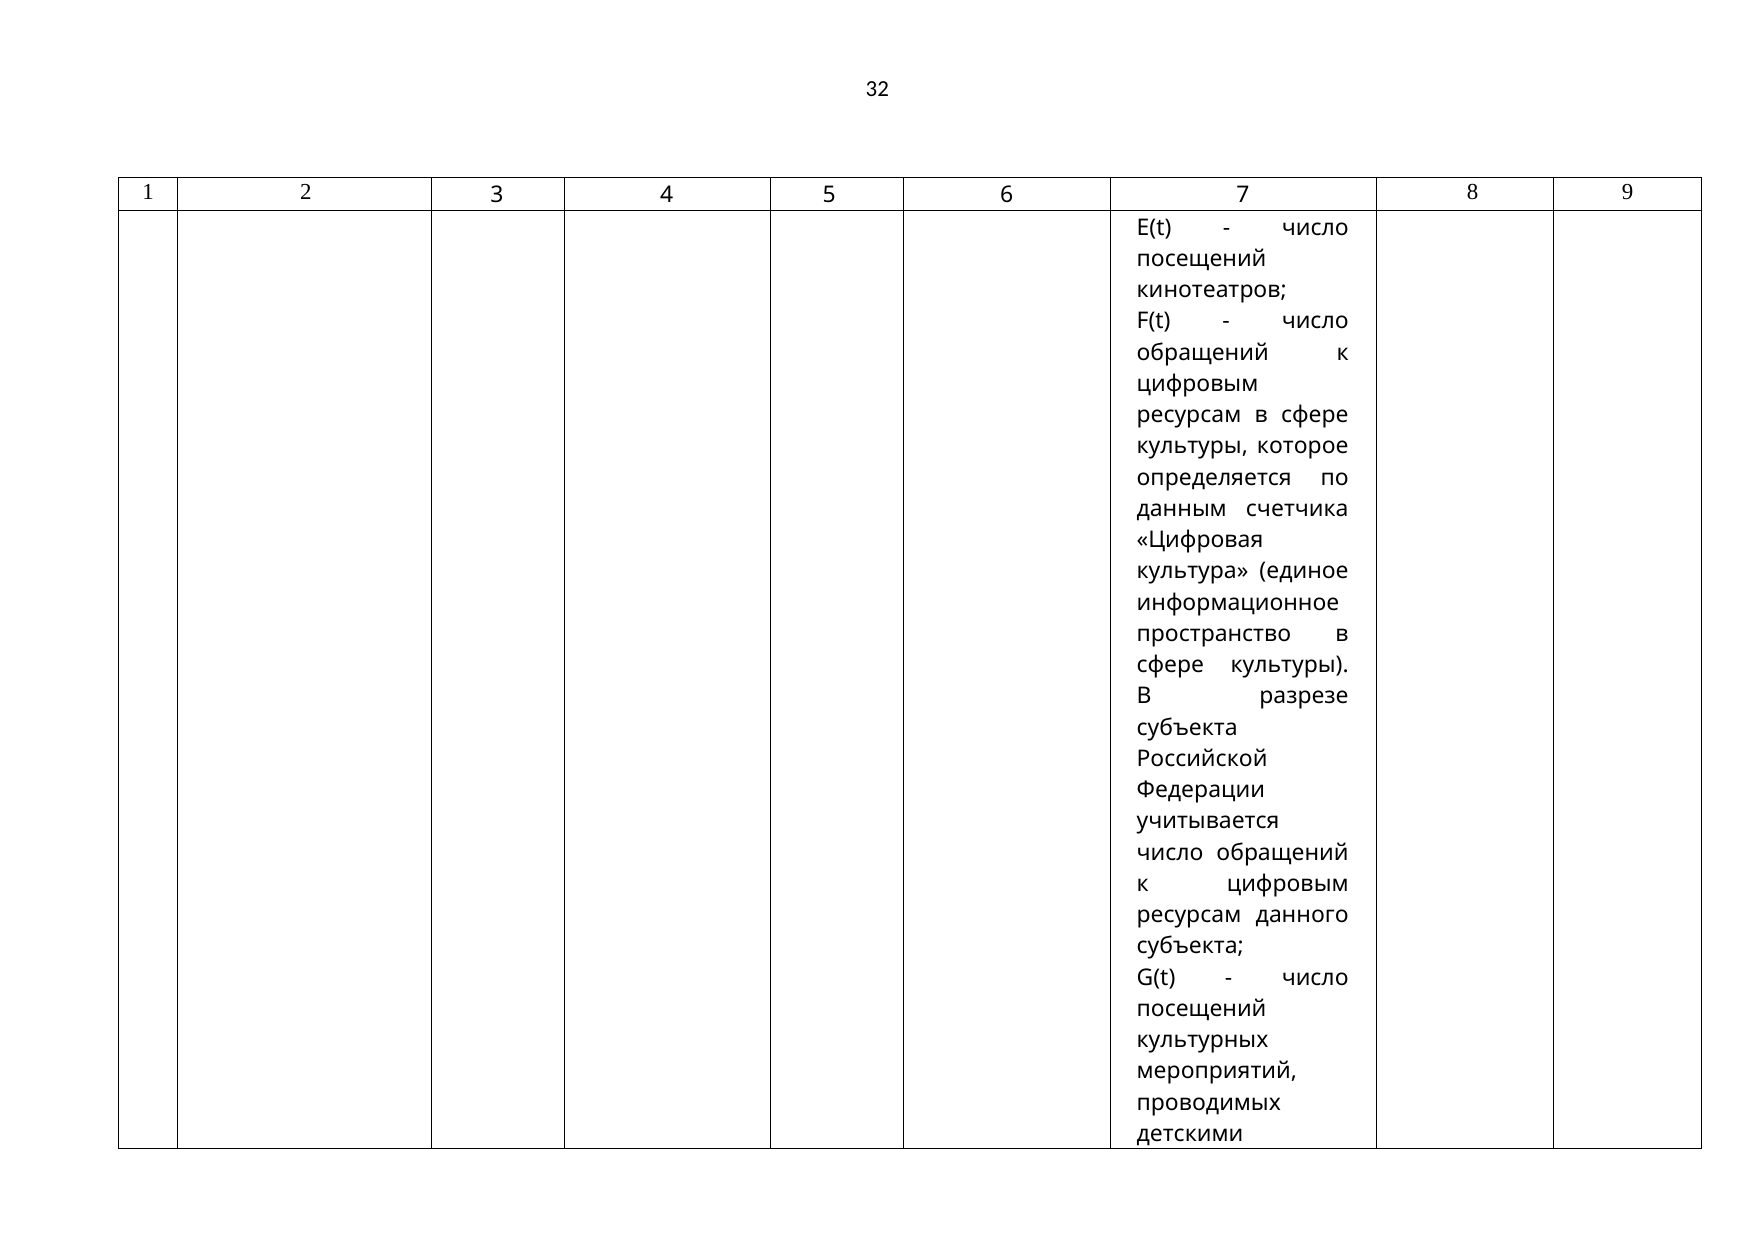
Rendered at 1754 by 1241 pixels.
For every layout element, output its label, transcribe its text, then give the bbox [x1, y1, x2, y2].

table_cell [1554, 211, 1701, 1148]
table_header 5 [771, 178, 903, 209]
table_header 2 [178, 178, 431, 209]
table_cell [1377, 211, 1553, 1148]
table_header 8 [1377, 178, 1553, 209]
table_header 3 [432, 178, 564, 209]
table_header 6 [904, 178, 1110, 209]
table_cell [904, 211, 1110, 1148]
table_header 7 [1111, 178, 1376, 209]
table_cell [178, 211, 431, 1148]
table_cell [565, 211, 770, 1148]
table_cell [432, 211, 564, 1148]
table_header 4 [565, 178, 770, 209]
table_header 1 [119, 178, 177, 209]
table_cell [119, 211, 177, 1148]
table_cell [1111, 211, 1376, 1148]
table_cell [771, 211, 903, 1148]
table_header 9 [1554, 178, 1701, 209]
